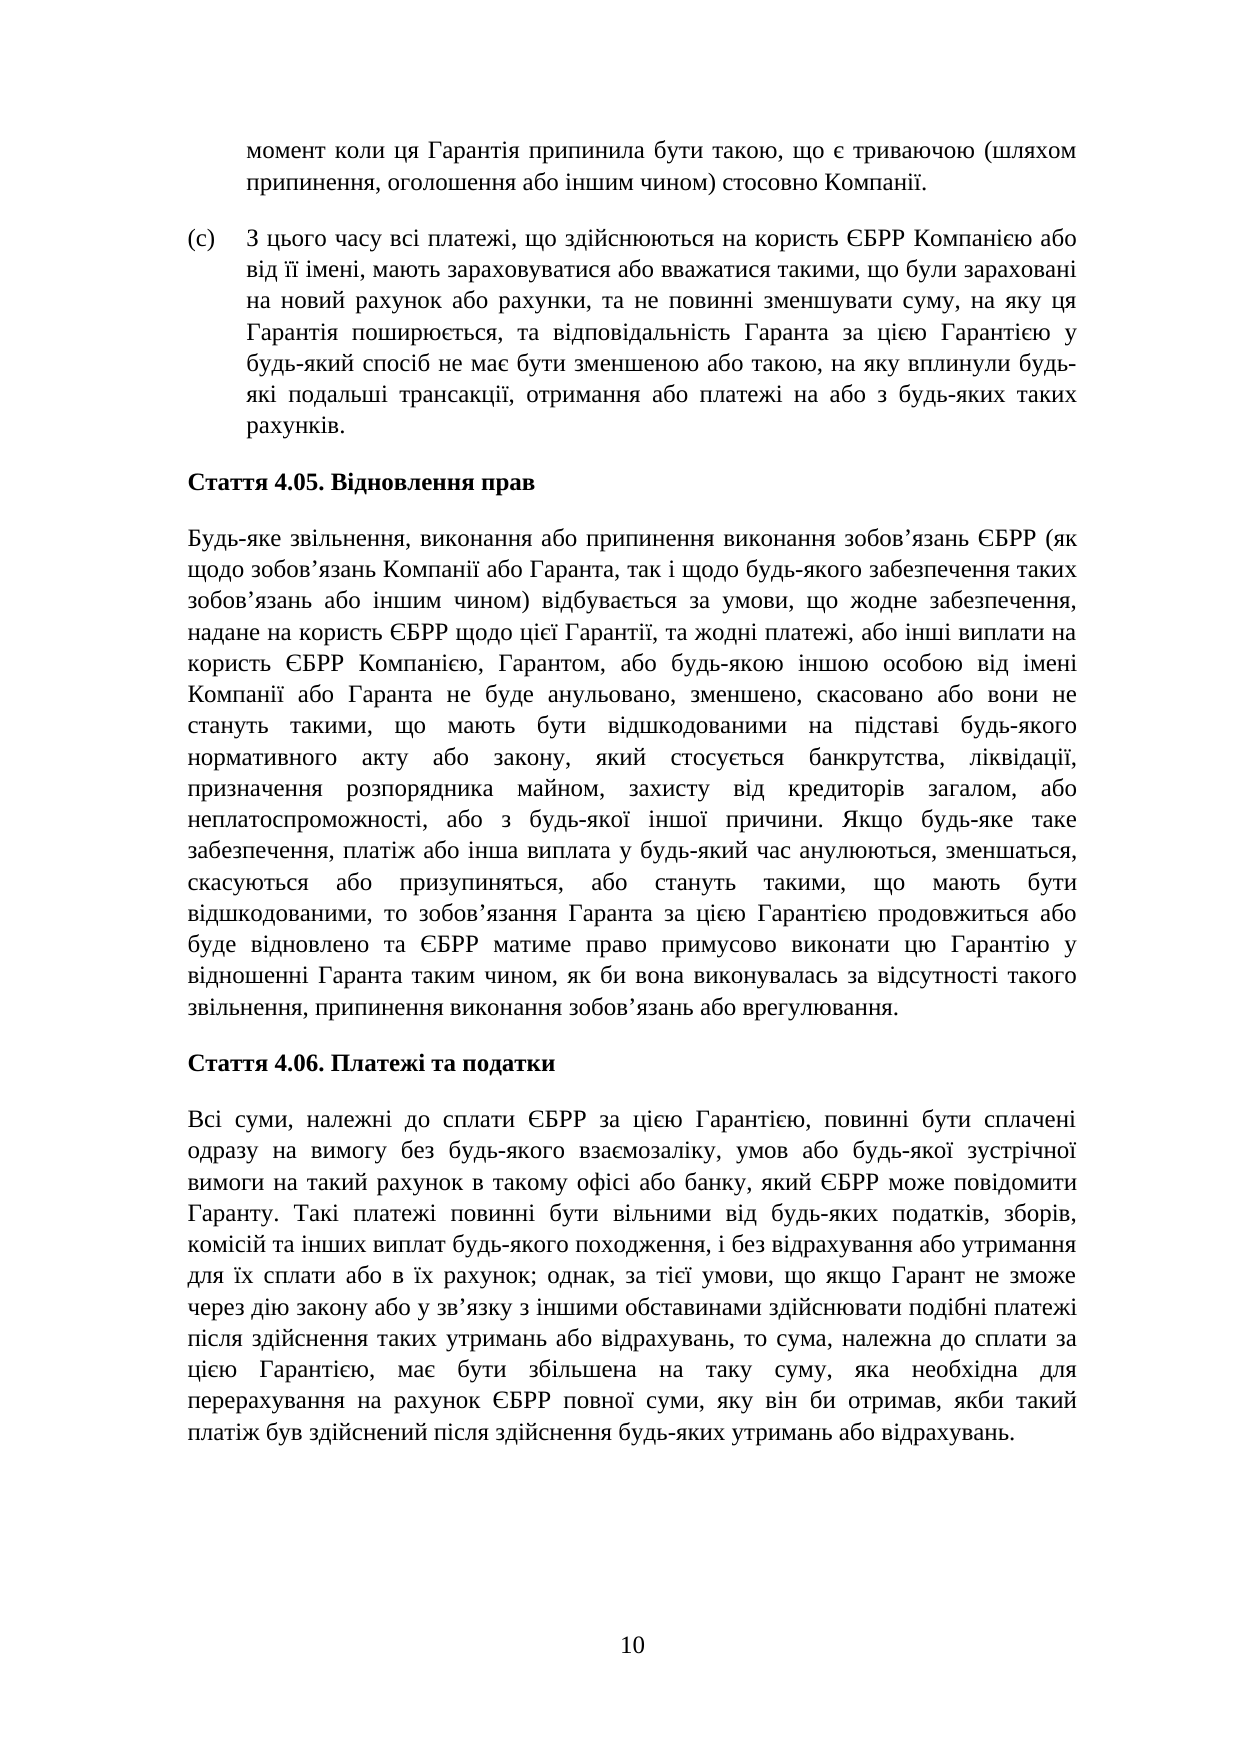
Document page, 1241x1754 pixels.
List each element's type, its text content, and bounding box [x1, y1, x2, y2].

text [187, 133, 1078, 195]
text Будь-яке звільнення, виконання або припинення виконання зобов’язань ЄБРР (як щодо зобов’язань Компанії або Гаранта, так і щодо будь-якого забезпечення таких зобов’язань або іншим чином) відбувається за умови, що жодне забезпечення, надане на користь ЄБРР щодо цієї Гарантії, та жодні платежі, або інші виплати на користь ЄБРР Компанією, Гарантом, або будь-якою іншою особою від імені Компанії або Гаранта не буде анульовано, зменшено, скасовано або вони не стануть такими, що мають бути відшкодованими на підставі будь-якого нормативного акту або закону, який стосується банкрутства, ліквідації, призначення розпорядника майном, захисту від кредиторів загалом, або неплатоспроможності, або з будь-якої іншої причини. Якщо будь-яке таке забезпечення, платіж або інша виплата у будь-який час анулюються, зменшаться, скасуються або призупиняться, або стануть такими, що мають бути відшкодованими, то зобов’язання Гаранта за цією Гарантією продовжиться або буде відновлено та ЄБРР матиме право примусово виконати цю Гарантію у відношенні Гаранта таким чином, як би вона виконувалась за відсутності такого звільнення, припинення виконання зобов’язань або врегулювання. [187, 520, 1078, 1020]
text Всі суми, належні до сплати ЄБРР за цією Гарантією, повинні бути сплачені одразу на вимогу без будь-якого взаємозаліку, умов або будь-якої зустрічної вимоги на такий рахунок в такому офісі або банку, який ЄБРР може повідомити Гаранту. Такі платежі повинні бути вільними від будь-яких податків, зборів, комісій та інших виплат будь-якого походження, і без відрахування або утримання для їх сплати або в їх рахунок; однак, за тієї умови, що якщо Гарант не зможе через дію закону або у зв’язку з іншими обставинами здійснювати подібні платежі після здійснення таких утримань або відрахувань, то сума, належна до сплати за цією Гарантією, має бути збільшена на таку суму, яка необхідна для перерахування на рахунок ЄБРР повної суми, яку він би отримав, якби такий платіж був здійснений після здійснення будь-яких утримань або відрахувань. [187, 1102, 1078, 1445]
text (с) З цього часу всі платежі, що здійснюються на користь ЄБРР Компанією або від її імені, мають зараховуватися або вважатися такими, що були зараховані на новий рахунок або рахунки, та не повинні зменшувати суму, на яку ця Гарантія поширюється, та відповідальність Гаранта за цією Гарантією у будь-який спосіб не має бути зменшеною або такою, на яку вплинули будь-які подальші трансакції, отримання або платежі на або з будь-яких таких рахунків. [187, 220, 1078, 439]
subtitle Стаття 4.06. Платежі та податки [187, 1045, 1078, 1077]
subtitle Стаття 4.05. Відновлення прав [187, 464, 1078, 495]
